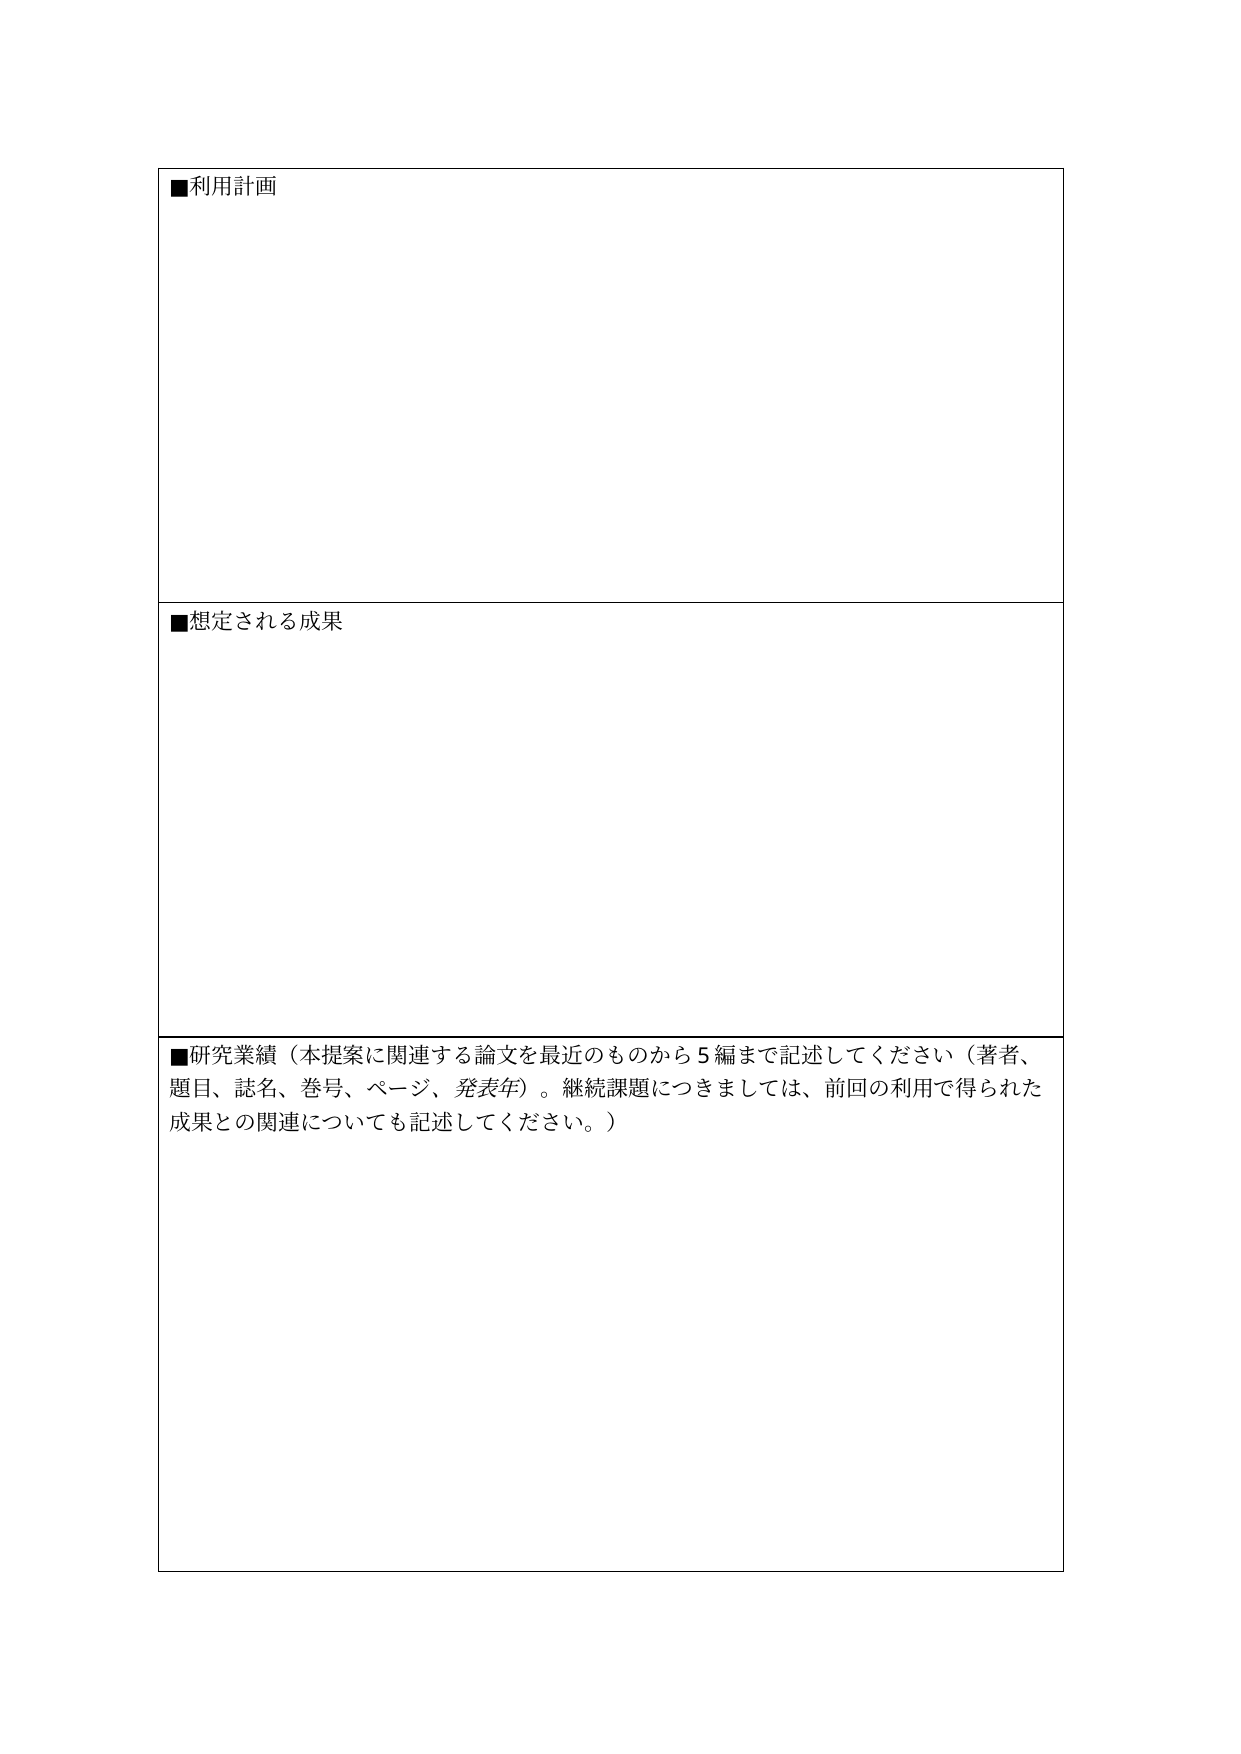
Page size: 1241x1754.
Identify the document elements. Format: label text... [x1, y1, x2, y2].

table_cell ■利用計画 [159, 169, 1063, 602]
table_cell ■想定される成果 [159, 603, 1063, 1036]
table_cell ■研究業績（本提案に関連する論文を最近のものから5編まで記述してください（著者、題目、誌名、巻号、ページ、発表年）。継続課題につきましては、前回の利用で得られた成果との関連についても記述してください。） [159, 1038, 1063, 1571]
